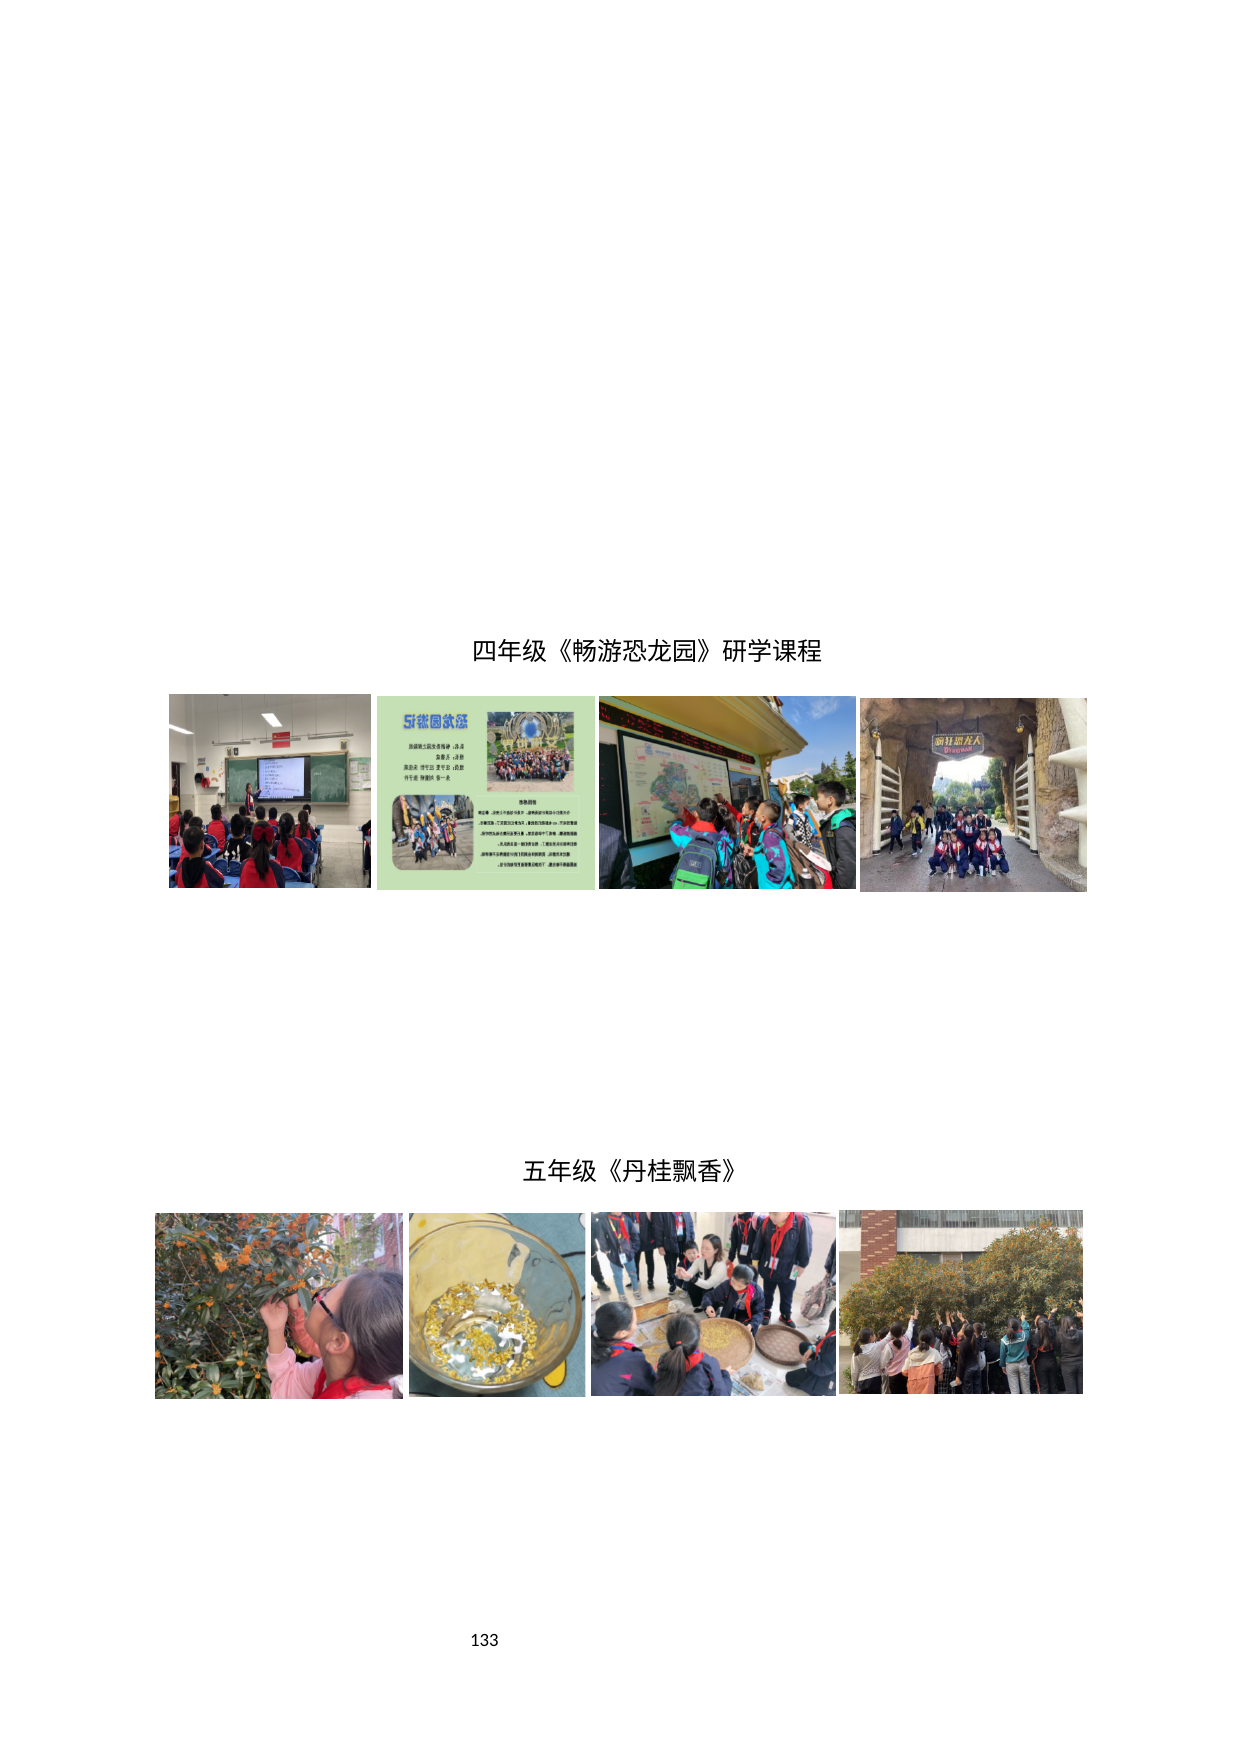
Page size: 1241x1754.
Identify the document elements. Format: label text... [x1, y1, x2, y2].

picture [591, 1212, 836, 1396]
picture [377, 696, 595, 890]
picture [169, 694, 371, 888]
picture [860, 698, 1087, 892]
text 五年级《丹桂飘香》 [148, 1137, 1093, 1202]
picture [599, 696, 856, 889]
picture [839, 1210, 1083, 1394]
picture [155, 1213, 403, 1399]
picture [409, 1213, 586, 1397]
text 四年级《畅游恐龙园》研学课程 [148, 617, 1093, 682]
